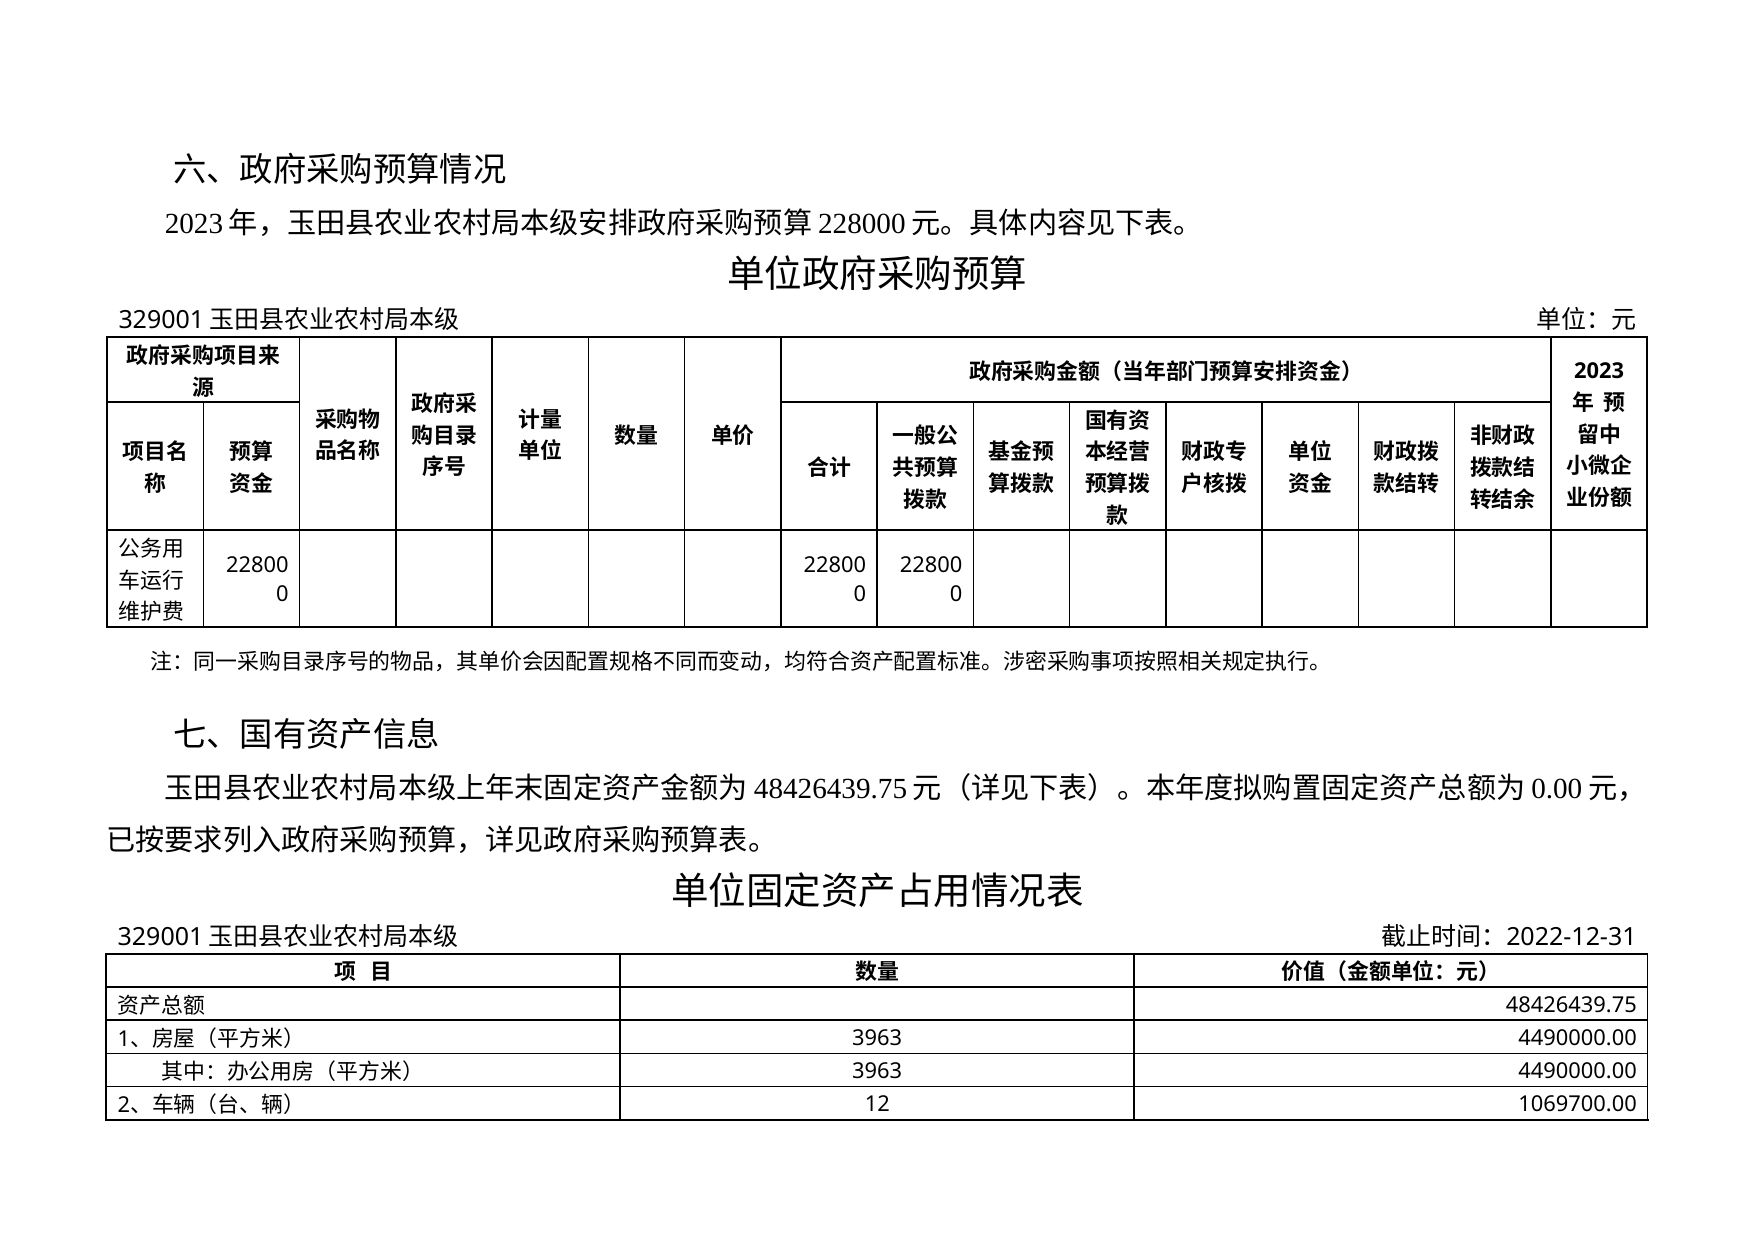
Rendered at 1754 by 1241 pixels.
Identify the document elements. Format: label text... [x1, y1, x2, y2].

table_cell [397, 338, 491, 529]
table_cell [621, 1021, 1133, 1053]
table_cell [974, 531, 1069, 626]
text 六、政府采购预算情况 [106, 143, 1648, 191]
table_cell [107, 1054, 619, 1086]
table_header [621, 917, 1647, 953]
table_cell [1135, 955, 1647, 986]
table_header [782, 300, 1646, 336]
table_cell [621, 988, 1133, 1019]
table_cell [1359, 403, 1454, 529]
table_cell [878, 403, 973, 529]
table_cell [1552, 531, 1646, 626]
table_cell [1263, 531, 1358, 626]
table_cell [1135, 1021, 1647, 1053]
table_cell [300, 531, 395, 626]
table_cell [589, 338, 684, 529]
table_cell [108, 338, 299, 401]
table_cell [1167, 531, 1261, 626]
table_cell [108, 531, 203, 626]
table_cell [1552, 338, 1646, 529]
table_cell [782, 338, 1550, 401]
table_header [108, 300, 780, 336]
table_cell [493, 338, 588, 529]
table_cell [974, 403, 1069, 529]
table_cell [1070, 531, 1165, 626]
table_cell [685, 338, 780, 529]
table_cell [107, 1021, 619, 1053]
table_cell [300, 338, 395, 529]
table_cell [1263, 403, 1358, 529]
text 七、国有资产信息 [106, 707, 1648, 756]
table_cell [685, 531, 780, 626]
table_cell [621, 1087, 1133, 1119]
text 注：同一采购目录序号的物品，其单价会因配置规格不同而变动，均符合资产配置标准。涉密采购事项按照相关规定执行。 [106, 628, 1648, 679]
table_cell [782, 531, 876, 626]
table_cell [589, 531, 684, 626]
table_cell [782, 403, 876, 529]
text 2023年，玉田县农业农村局本级安排政府采购预算228000元。具体内容见下表。 [106, 192, 1648, 244]
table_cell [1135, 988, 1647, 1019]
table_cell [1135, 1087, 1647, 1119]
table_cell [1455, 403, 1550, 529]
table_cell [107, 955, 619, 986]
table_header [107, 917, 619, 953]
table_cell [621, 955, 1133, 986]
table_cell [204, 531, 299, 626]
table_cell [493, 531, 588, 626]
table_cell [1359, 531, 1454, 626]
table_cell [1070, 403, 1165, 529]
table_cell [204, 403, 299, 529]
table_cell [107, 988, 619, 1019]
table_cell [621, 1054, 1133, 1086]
text 单位政府采购预算 [106, 244, 1648, 298]
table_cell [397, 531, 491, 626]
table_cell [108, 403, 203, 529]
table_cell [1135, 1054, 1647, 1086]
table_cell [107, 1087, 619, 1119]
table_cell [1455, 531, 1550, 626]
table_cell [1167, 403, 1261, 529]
text 玉田县农业农村局本级上年末固定资产金额为48426439.75元（详见下表）。本年度拟购置固定资产总额为0.00元，已按要求列入政府采购预算，详见政府采购预算表。 [106, 757, 1648, 861]
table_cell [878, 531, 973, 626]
text 单位固定资产占用情况表 [106, 861, 1648, 915]
